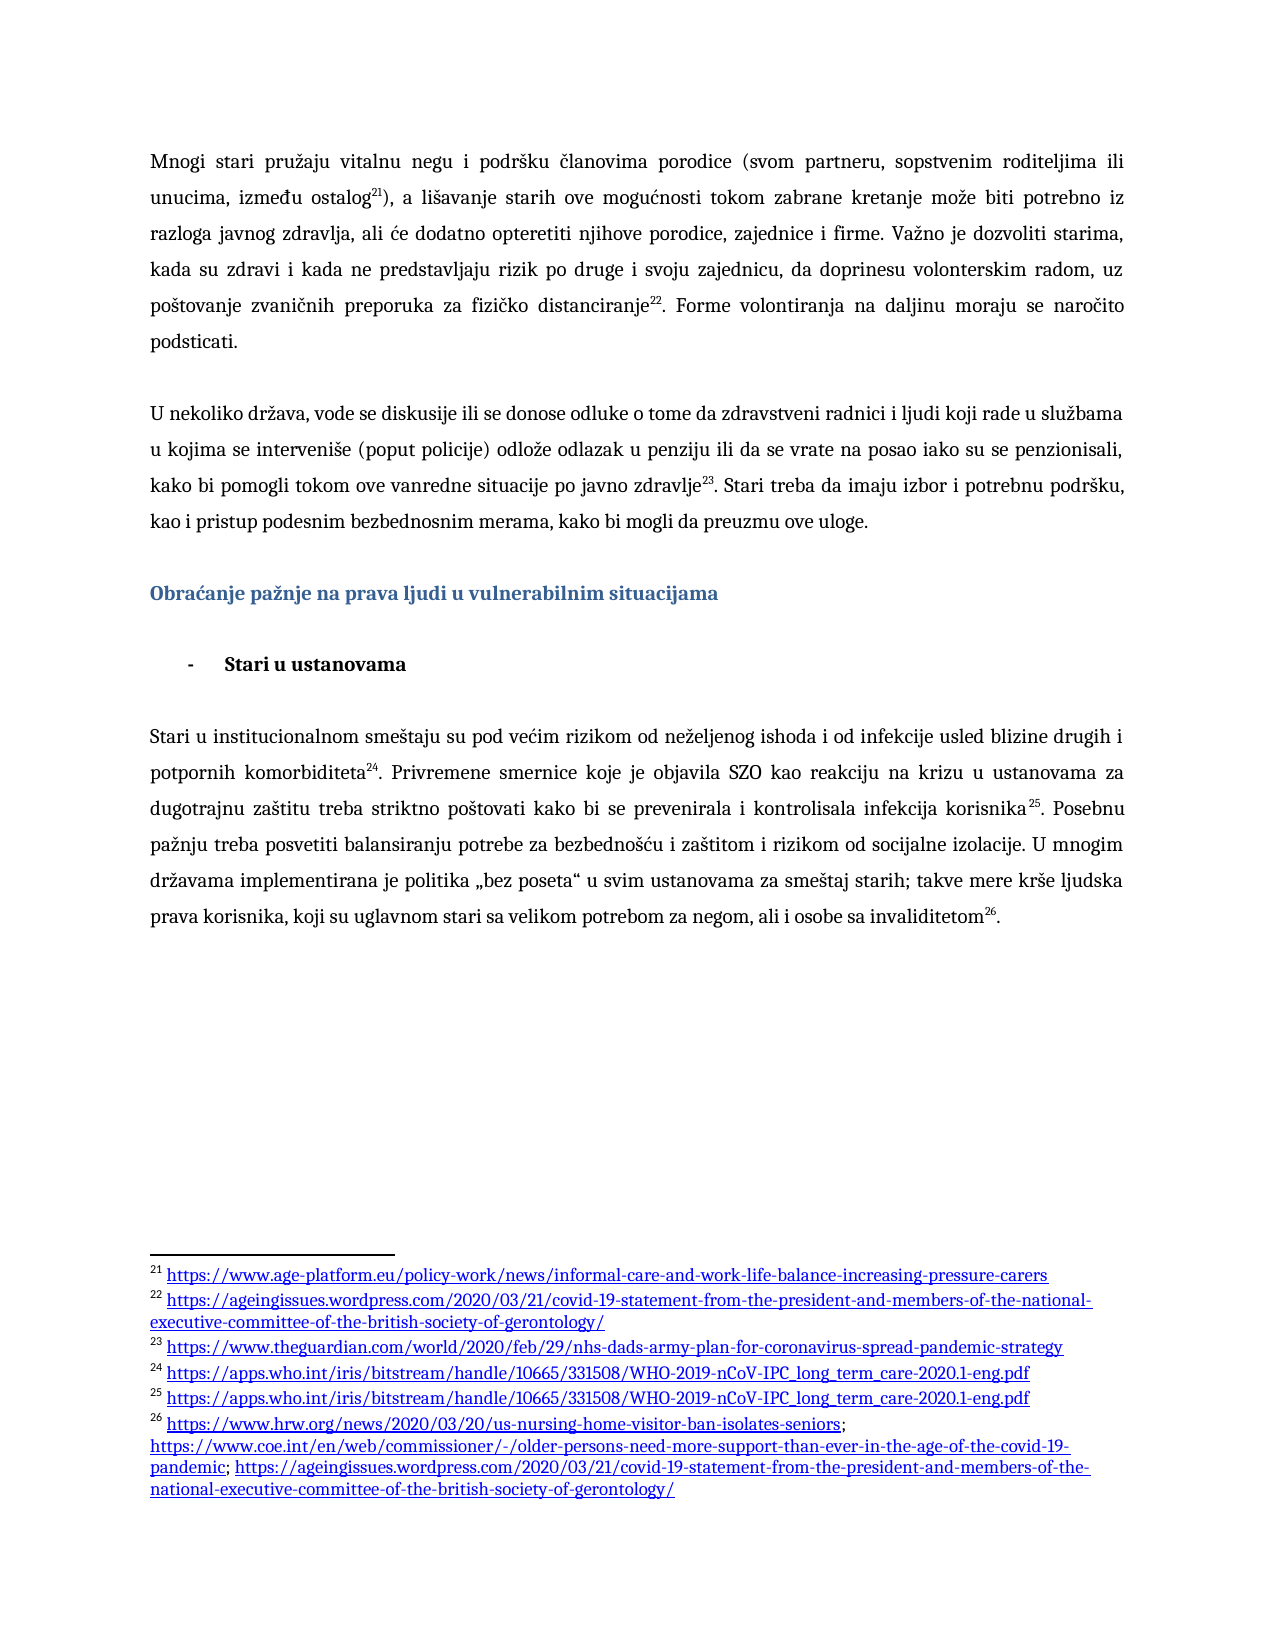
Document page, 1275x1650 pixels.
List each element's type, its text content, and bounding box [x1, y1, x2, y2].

text U nekoliko država, vode se diskusije ili se donose odluke o tome da zdravstveni radnici i ljudi koji rade u službama u kojima se interveniše (poput policije) odlože odlazak u penziju ili da se vrate na posao iako su se penzionisali, kako bi pomogli tokom ove vanredne situacije po javno zdravlje. Stari treba da imaju izbor i potrebnu podršku, kao i pristup podesnim bezbednosnim merama, kako bi mogli da preuzmu ove uloge. [150, 402, 1125, 533]
list Stari u ustanovama [187, 653, 1125, 677]
text Stari u institucionalnom smeštaju su pod većim rizikom od neželjenog ishoda i od infekcije usled blizine drugih i potpornih komorbiditeta. Privremene smernice koje je objavila SZO kao reakciju na krizu u ustanovama za dugotrajnu zaštitu treba striktno poštovati kako bi se prevenirala i kontrolisala infekcija korisnika. Posebnu pažnju treba posvetiti balansiranju potrebe za bezbednošću i zaštitom i rizikom od socijalne izolacije. U mnogim državama implementirana je politika „bez poseta“ u svim ustanovama za smeštaj starih; takve mere krše ljudska prava korisnika, koji su uglavnom stari sa velikom potrebom za negom, ali i osobe sa invaliditetom. [150, 725, 1125, 929]
text Mnogi stari pružaju vitalnu negu i podršku članovima porodice (svom partneru, sopstvenim roditeljima ili unucima, između ostalog), a lišavanje starih ove mogućnosti tokom zabrane kretanje može biti potrebno iz razloga javnog zdravlja, ali će dodatno opteretiti njihove porodice, zajednice i firme. Važno je dozvoliti starima, kada su zdravi i kada ne predstavljaju rizik po druge i svoju zajednicu, da doprinesu volonterskim radom, uz poštovanje zvaničnih preporuka za fizičko distanciranje. Forme volontiranja na daljinu moraju se naročito podsticati. [150, 150, 1125, 354]
text Obraćanje pažnje na prava ljudi u vulnerabilnim situacijama [150, 581, 1125, 605]
